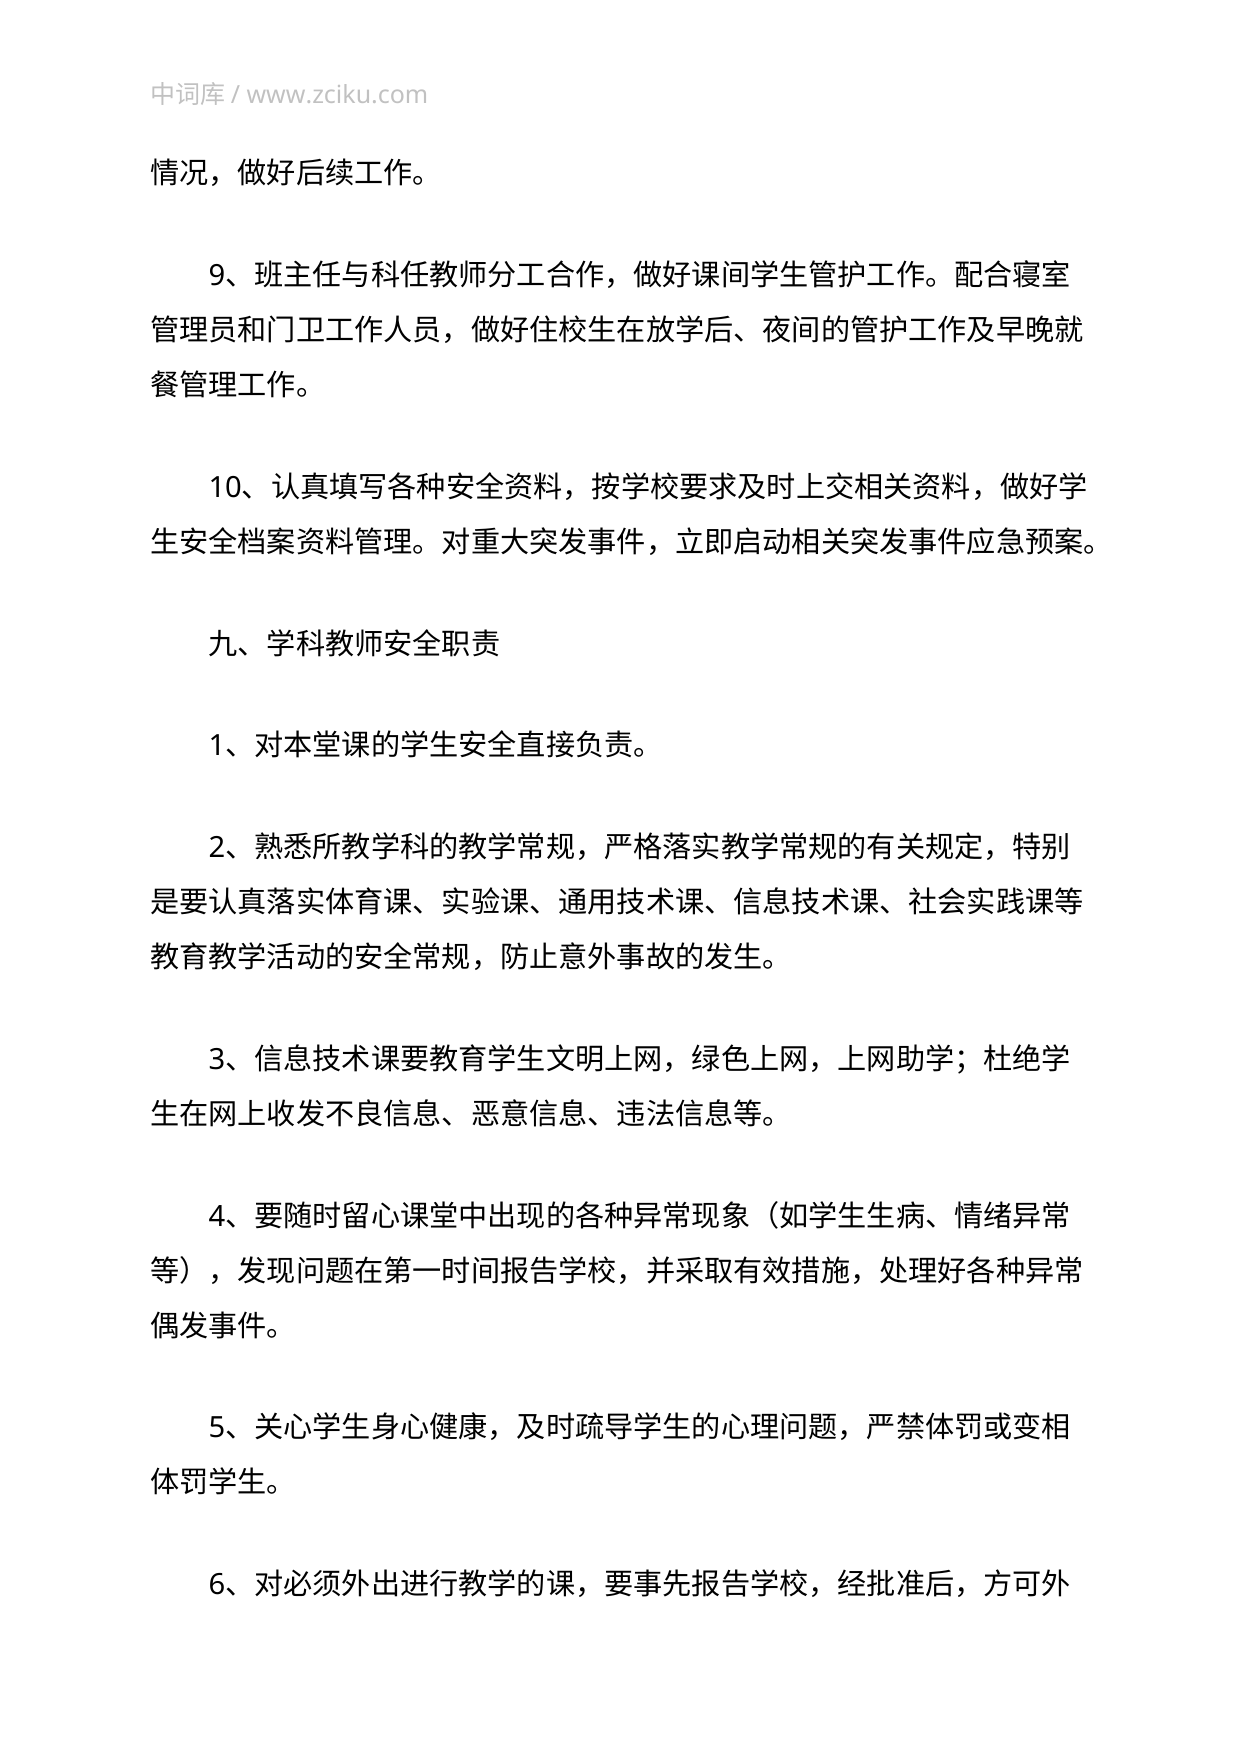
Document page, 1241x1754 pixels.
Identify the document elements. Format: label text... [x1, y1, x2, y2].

text 4、要随时留心课堂中出现的各种异常现象（如学生生病、情绪异常等），发现问题在第一时间报告学校，并采取有效措施，处理好各种异常偶发事件。 [150, 1192, 1090, 1344]
text 9、班主任与科任教师分工合作，做好课间学生管护工作。配合寝室管理员和门卫工作人员，做好住校生在放学后、夜间的管护工作及早晚就餐管理工作。 [150, 252, 1090, 404]
text 10、认真填写各种安全资料，按学校要求及时上交相关资料，做好学生安全档案资料管理。对重大突发事件，立即启动相关突发事件应急预案。 [150, 463, 1090, 561]
text 5、关心学生身心健康，及时疏导学生的心理问题，严禁体罚或变相体罚学生。 [150, 1404, 1090, 1501]
text 3、信息技术课要教育学生文明上网，绿色上网，上网助学；杜绝学生在网上收发不良信息、恶意信息、违法信息等。 [150, 1036, 1090, 1133]
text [150, 150, 1090, 192]
text 1、对本堂课的学生安全直接负责。 [150, 722, 1090, 764]
text 2、熟悉所教学科的教学常规，严格落实教学常规的有关规定，特别是要认真落实体育课、实验课、通用技术课、信息技术课、社会实践课等教育教学活动的安全常规，防止意外事故的发生。 [150, 824, 1090, 976]
text 九、学科教师安全职责 [150, 620, 1090, 662]
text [150, 1561, 1090, 1603]
